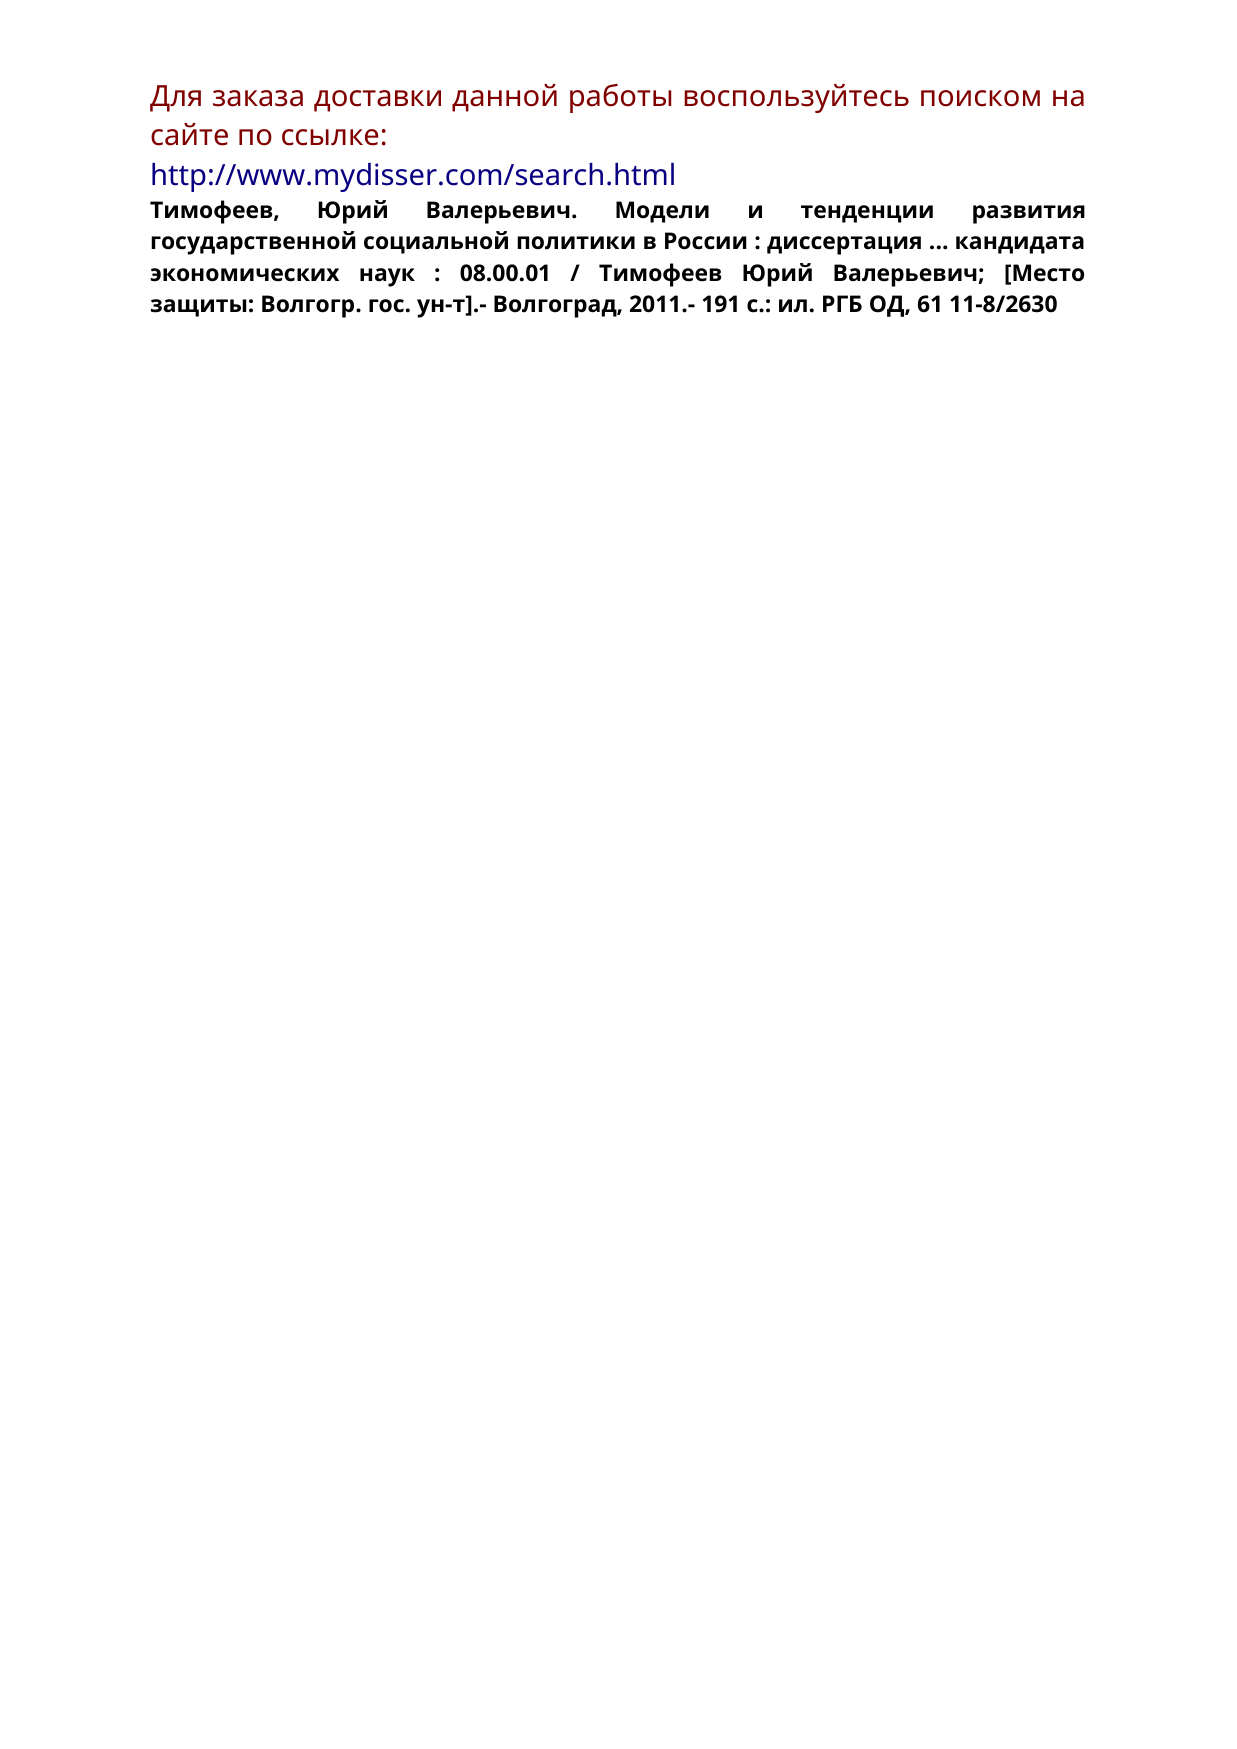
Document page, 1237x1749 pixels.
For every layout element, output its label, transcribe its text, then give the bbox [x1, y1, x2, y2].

text Тимофеев, Юрий Валерьевич. Модели и тенденции развития государственной социальной политики в России : диссертация ... кандидата экономических наук : 08.00.01 / Тимофеев Юрий Валерьевич; [Место защиты: Волгогр. гос. ун-т].- Волгоград, 2011.- 191 с.: ил. РГБ ОД, 61 11-8/2630 [150, 194, 1086, 319]
